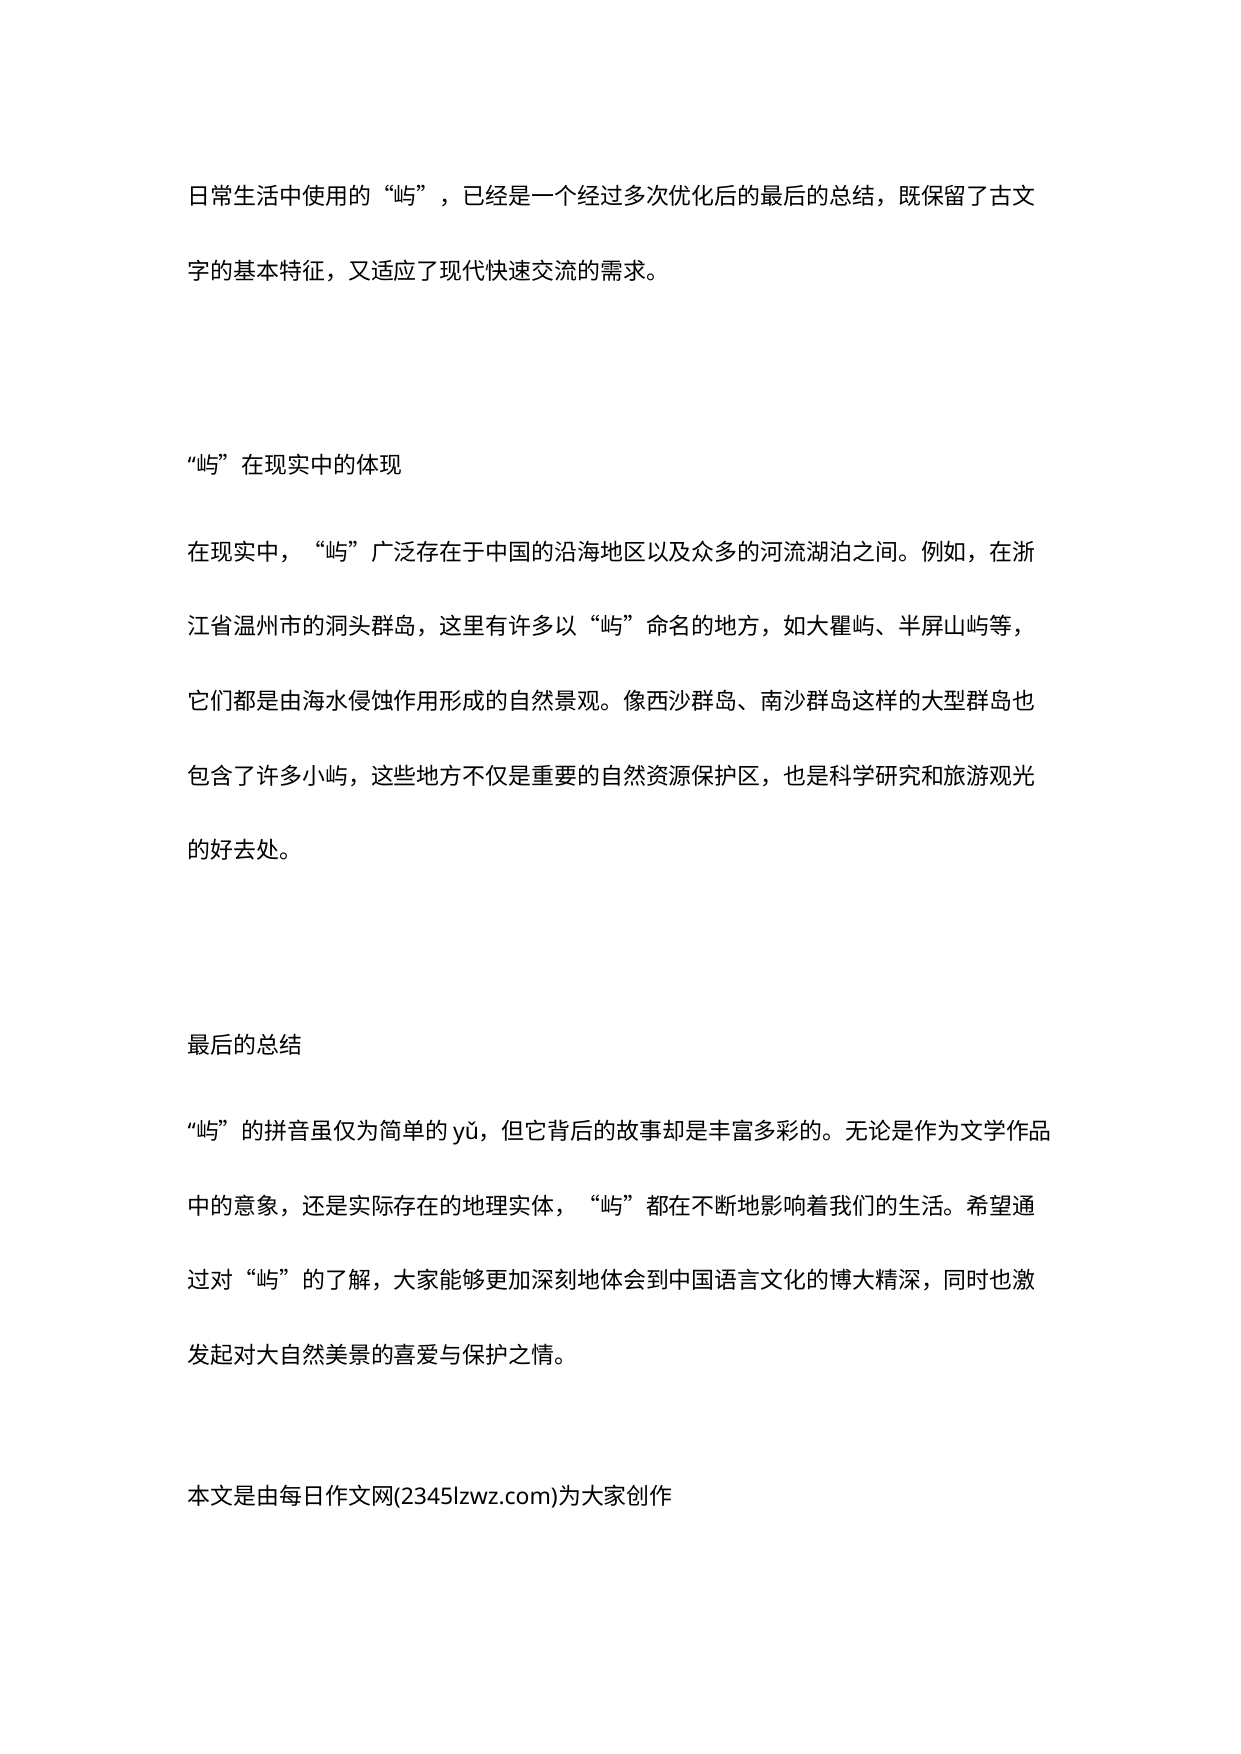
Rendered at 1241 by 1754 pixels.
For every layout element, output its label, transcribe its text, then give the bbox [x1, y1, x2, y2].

text “屿”的拼音虽仅为简单的 yǔ，但它背后的故事却是丰富多彩的。无论是作为文学作品中的意象，还是实际存在的地理实体，“屿”都在不断地影响着我们的生活。希望通过对“屿”的了解，大家能够更加深刻地体会到中国语言文化的博大精深，同时也激发起对大自然美景的喜爱与保护之情。 [187, 1097, 1053, 1386]
text 在现实中，“屿”广泛存在于中国的沿海地区以及众多的河流湖泊之间。例如，在浙江省温州市的洞头群岛，这里有许多以“屿”命名的地方，如大瞿屿、半屏山屿等，它们都是由海水侵蚀作用形成的自然景观。像西沙群岛、南沙群岛这样的大型群岛也包含了许多小屿，这些地方不仅是重要的自然资源保护区，也是科学研究和旅游观光的好去处。 [187, 518, 1053, 881]
text 最后的总结 [187, 1011, 1053, 1076]
text 本文是由每日作文网(2345lzwz.com)为大家创作 [187, 1462, 1053, 1527]
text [187, 162, 1053, 302]
text “屿”在现实中的体现 [187, 431, 1053, 496]
